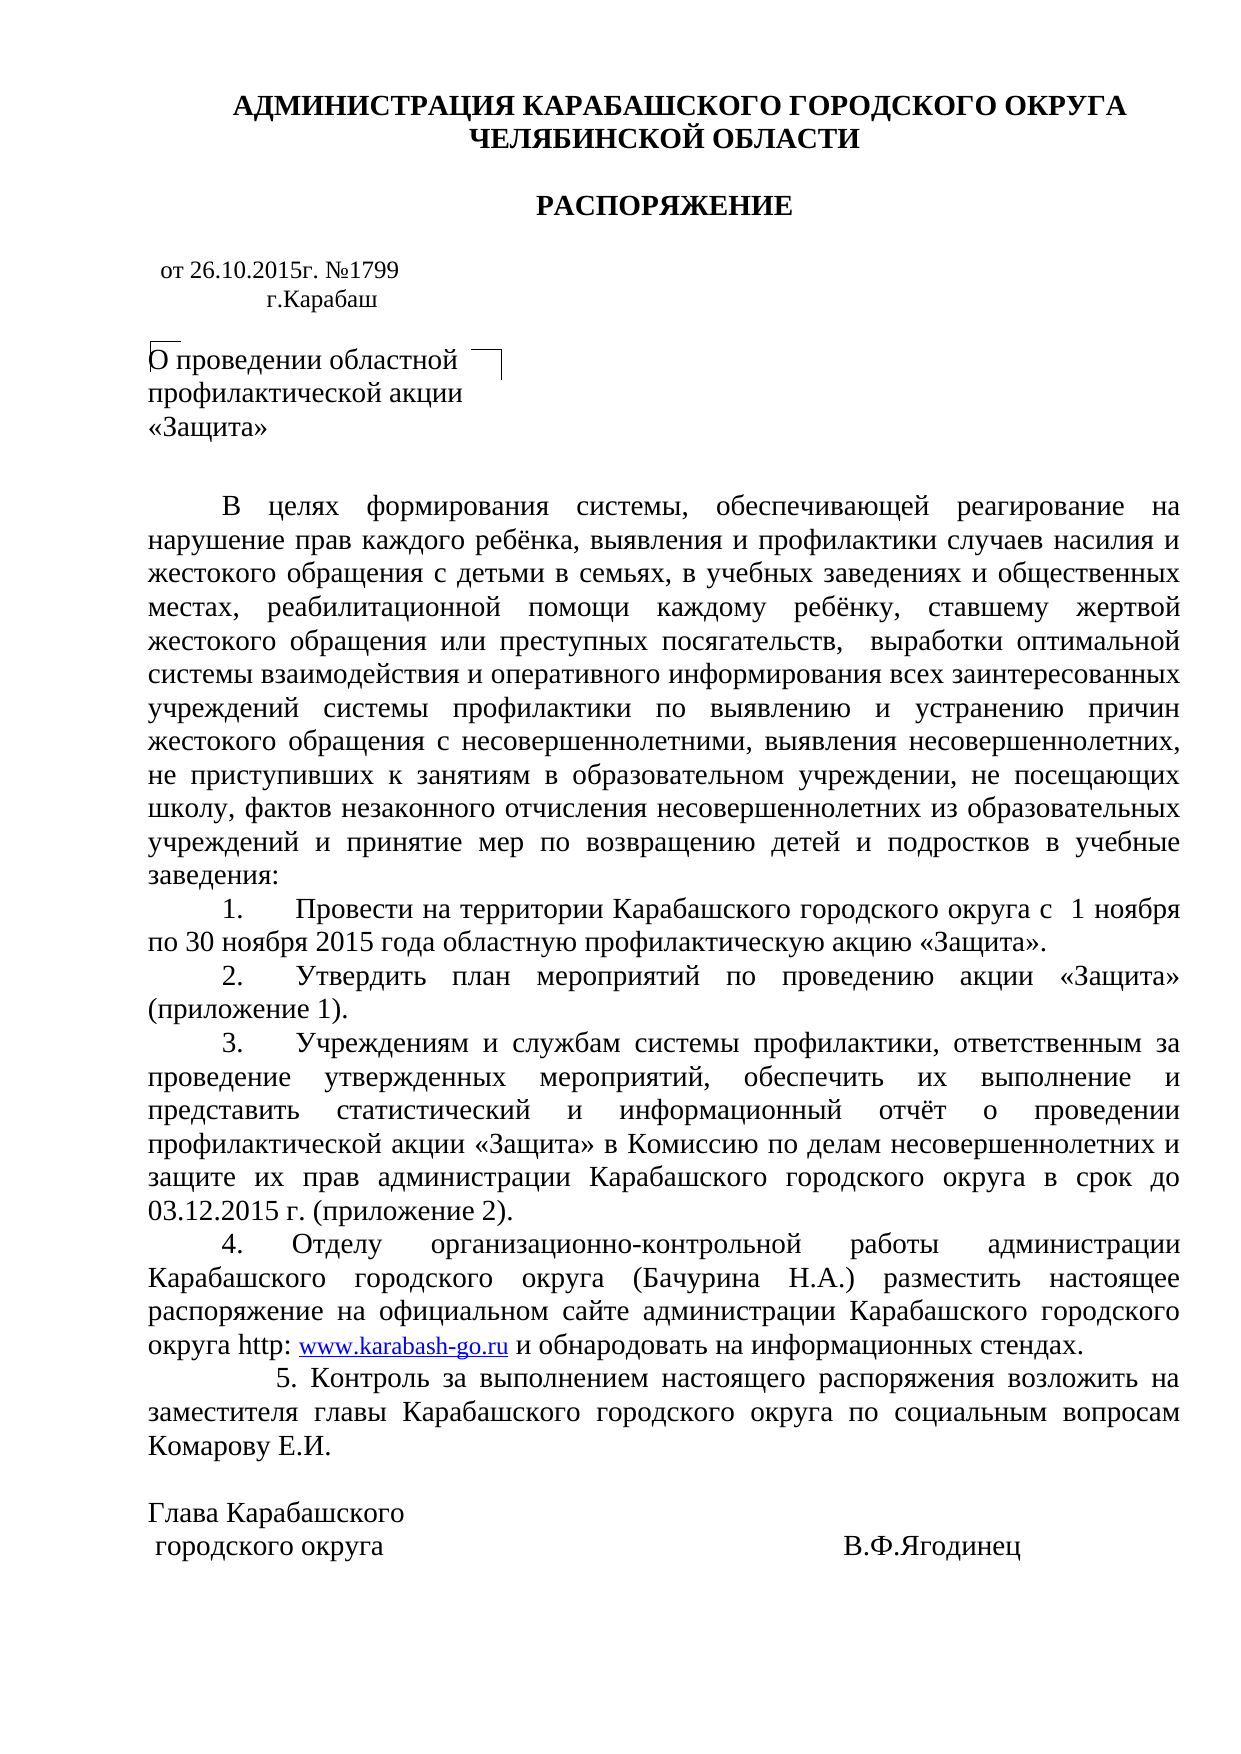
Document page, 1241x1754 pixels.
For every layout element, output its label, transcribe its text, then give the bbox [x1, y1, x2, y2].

text РАСПОРЯЖЕНИЕ [148, 188, 1181, 222]
list Утвердить план мероприятий по проведению акции «Защита» (приложение 1). [148, 958, 1181, 1025]
list Учреждениям и службам системы профилактики, ответственным за проведение утвержденных мероприятий, обеспечить их выполнение и представить статистический и информационный отчёт о проведении профилактической акции «Защита» в Комиссию по делам несовершеннолетних и защите их прав администрации Карабашского городского округа в срок до 03.12.2015 г. (приложение 2). [148, 1025, 1181, 1226]
text от 26.10.2015г. №1799 [148, 256, 1181, 284]
text городского округа В.Ф.Ягодинец [148, 1528, 1181, 1562]
text Глава Карабашского [148, 1495, 1181, 1528]
text г.Карабаш [148, 284, 1181, 313]
text 4. Отделу организационно-контрольной работы администрации Карабашского городского округа (Бачурина Н.А.) разместить настоящее распоряжение на официальном сайте администрации Карабашского городского округа http: www.karabash-go.ru и обнародовать на информационных стендах. [148, 1226, 1181, 1361]
text В целях формирования системы, обеспечивающей реагирование на нарушение прав каждого ребёнка, выявления и профилактики случаев насилия и жестокого обращения с детьми в семьях, в учебных заведениях и общественных местах, реабилитационной помощи каждому ребёнку, ставшему жертвой жестокого обращения или преступных посягательств, выработки оптимальной системы взаимодействия и оперативного информирования всех заинтересованных учреждений системы профилактики по выявлению и устранению причин жестокого обращения с несовершеннолетними, выявления несовершеннолетних, не приступивших к занятиям в образовательном учреждении, не посещающих школу, фактов незаконного отчисления несовершеннолетних из образовательных учреждений и принятие мер по возвращению детей и подростков в учебные заведения: [148, 488, 1181, 891]
text 5. Контроль за выполнением настоящего распоряжения возложить на заместителя главы Карабашского городского округа по социальным вопросам Комарову Е.И. [148, 1361, 1181, 1461]
text ЧЕЛЯБИНСКОЙ ОБЛАСТИ [148, 121, 1181, 155]
text О проведении областной профилактической акции [148, 342, 582, 409]
subtitle АДМИНИСТРАЦИЯ КАРАБАШСКОГО ГОРОДСКОГО ОКРУГА [179, 88, 1181, 121]
text «Защита» [148, 409, 1181, 442]
list Провести на территории Карабашского городского округа с 1 ноября по 30 ноября 2015 года областную профилактическую акцию «Защита». [148, 891, 1181, 958]
